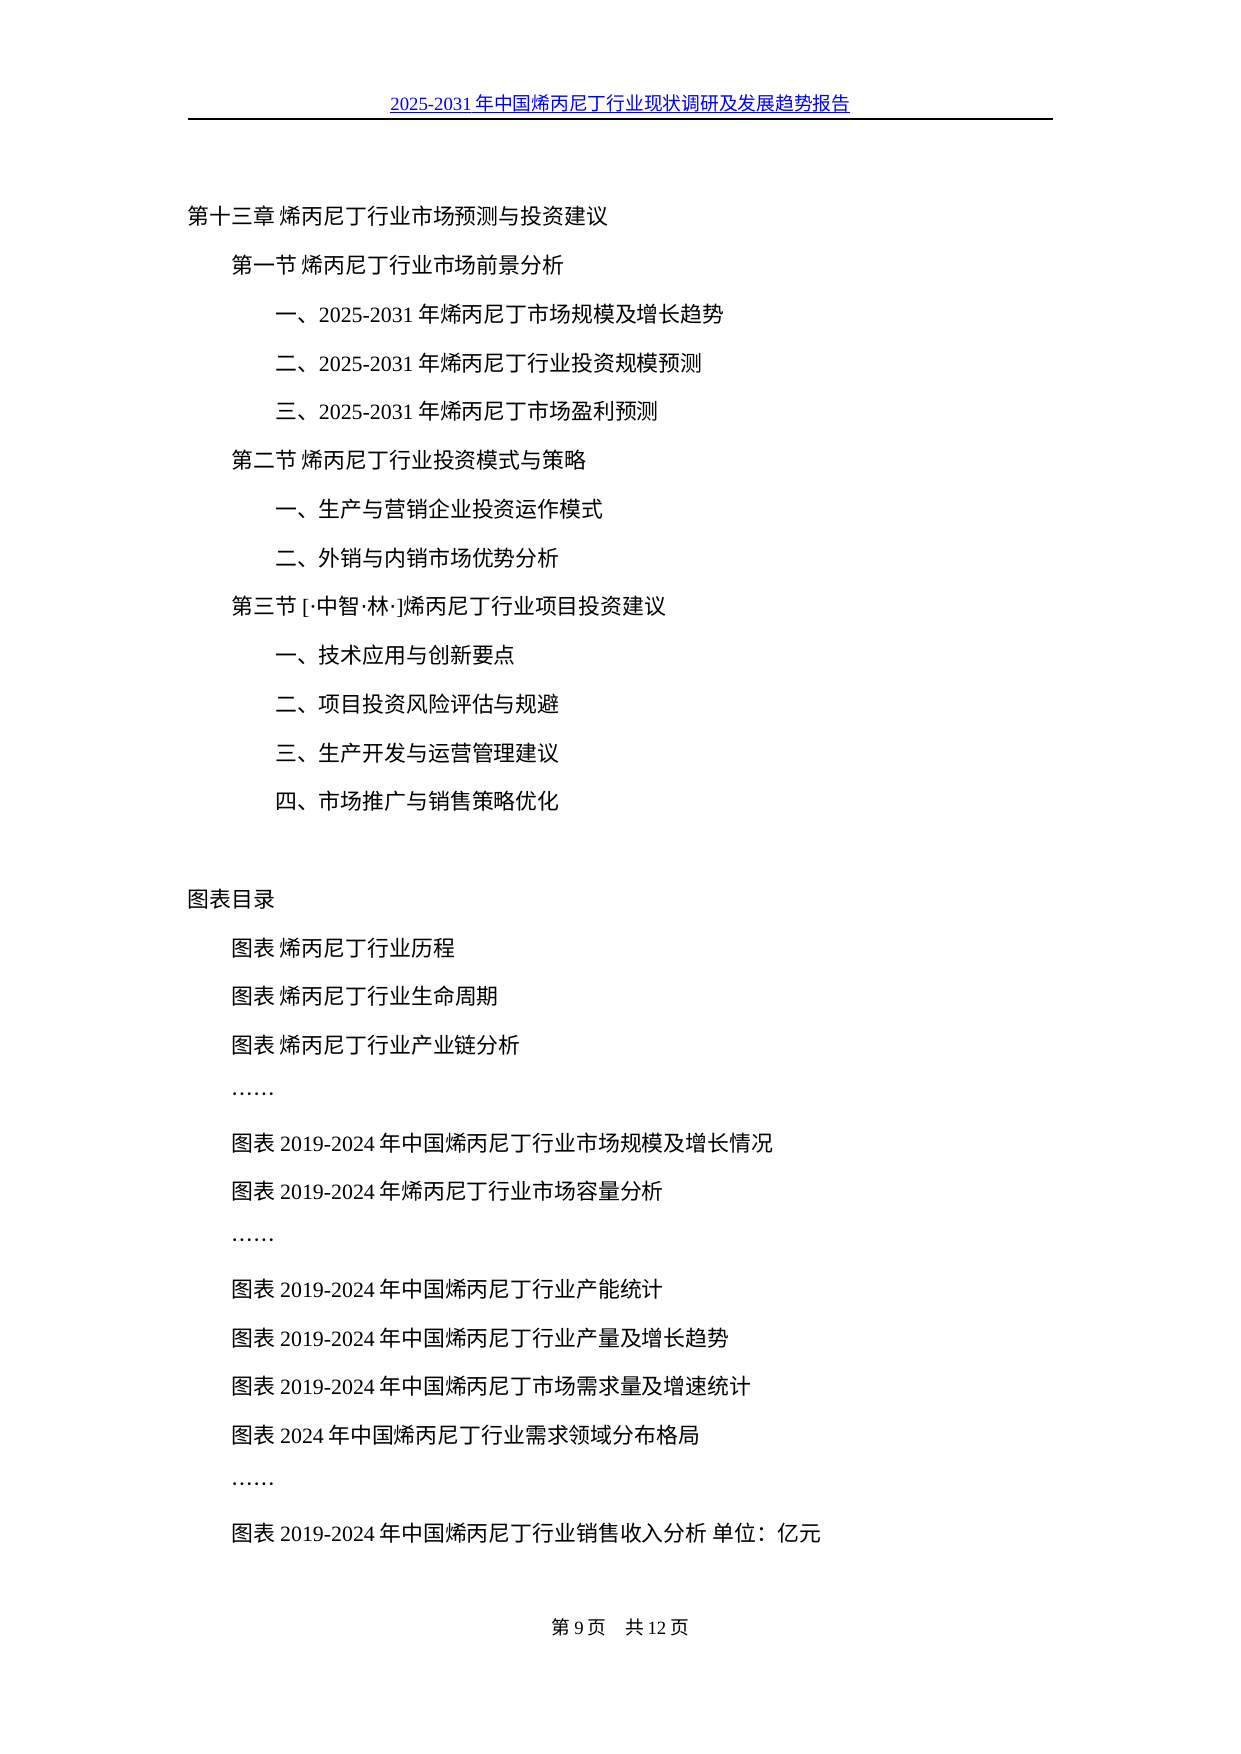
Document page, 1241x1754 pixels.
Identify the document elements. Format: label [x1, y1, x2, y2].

text [187, 150, 1053, 1548]
